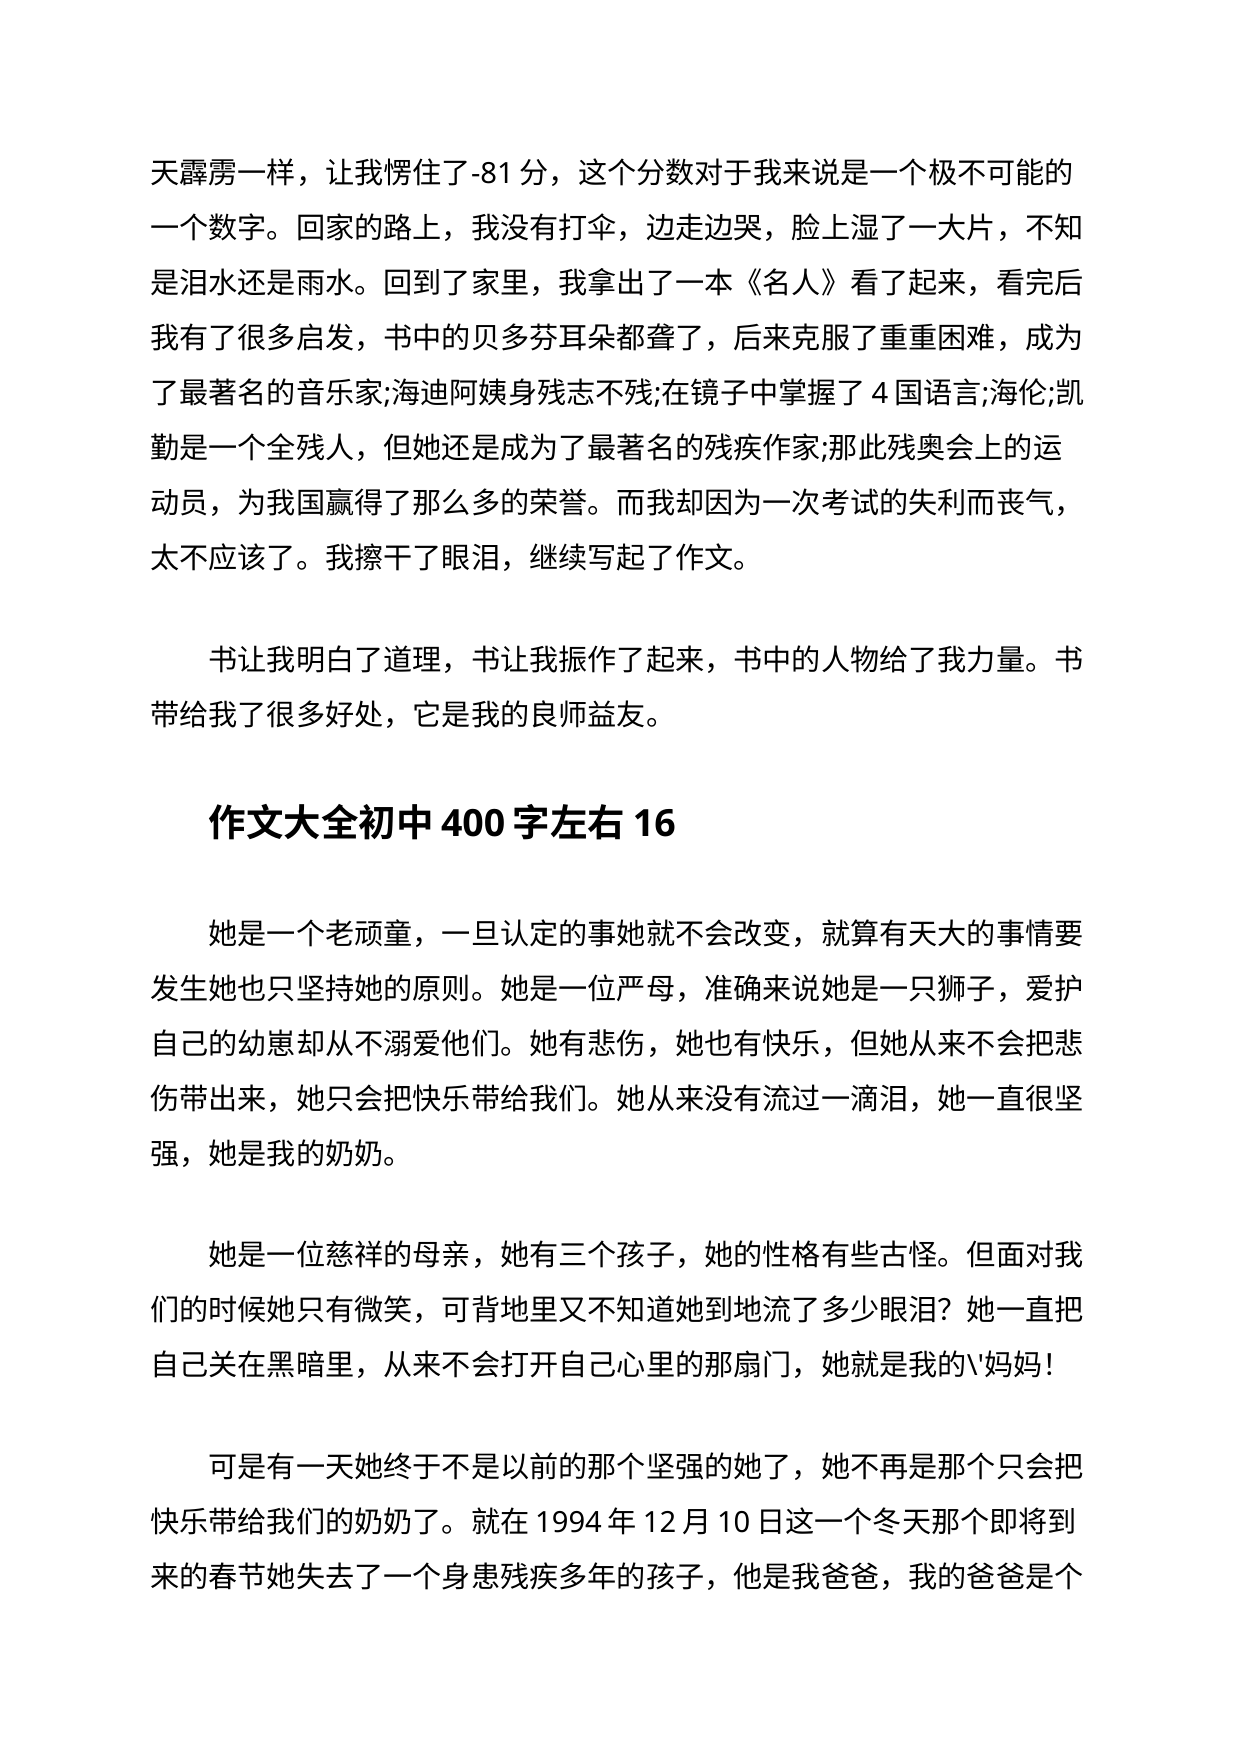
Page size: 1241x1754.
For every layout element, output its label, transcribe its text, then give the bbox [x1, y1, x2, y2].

text 她是一个老顽童，一旦认定的事她就不会改变，就算有天大的事情要发生她也只坚持她的原则。她是一位严母，准确来说她是一只狮子，爱护自己的幼崽却从不溺爱他们。她有悲伤，她也有快乐，但她从来不会把悲伤带出来，她只会把快乐带给我们。她从来没有流过一滴泪，她一直很坚强，她是我的奶奶。 [150, 911, 1090, 1172]
text 作文大全初中400字左右16 [150, 793, 1090, 847]
text 她是一位慈祥的母亲，她有三个孩子，她的性格有些古怪。但面对我们的时候她只有微笑，可背地里又不知道她到地流了多少眼泪？她一直把自己关在黑暗里，从来不会打开自己心里的那扇门，她就是我的\'妈妈！ [150, 1232, 1090, 1384]
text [150, 1444, 1090, 1596]
text 书让我明白了道理，书让我振作了起来，书中的人物给了我力量。书带给我了很多好处，它是我的良师益友。 [150, 636, 1090, 733]
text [150, 150, 1090, 577]
